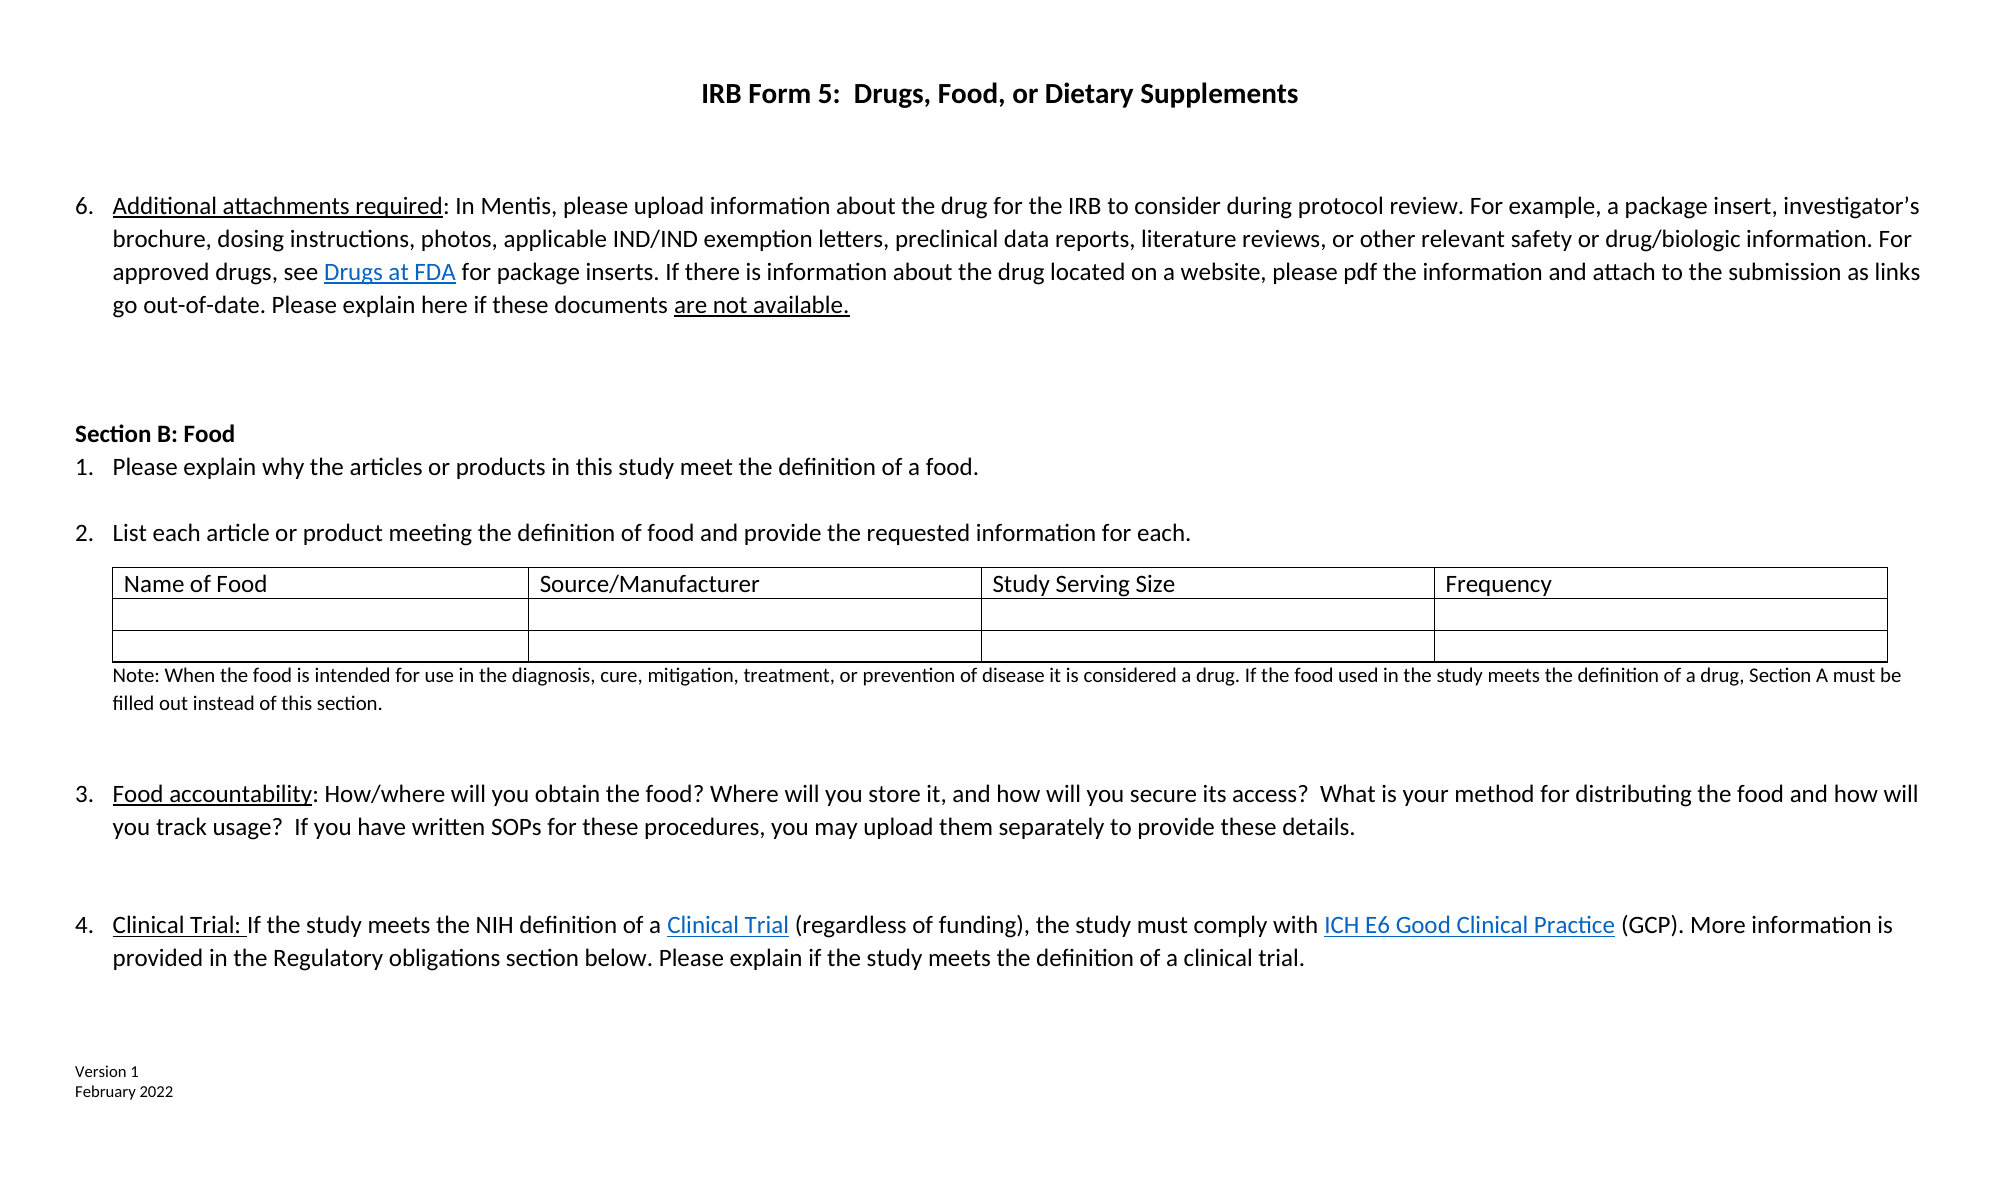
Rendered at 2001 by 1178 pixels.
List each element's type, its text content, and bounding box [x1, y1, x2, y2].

table_header Name of Food [113, 568, 528, 598]
table_cell [113, 631, 528, 661]
text Note: When the food is intended for use in the diagnosis, cure, mitigation, treatment, or prevention of disease it is considered a drug. If the food used in the study meets the definition of a drug, Section A must be filled out instead of this section. [112, 662, 1925, 715]
table_cell [982, 631, 1434, 661]
table_header Source/Manufacturer [529, 568, 981, 598]
list List each article or product meeting the definition of food and provide the requested information for each. [75, 517, 1925, 548]
table_cell [982, 599, 1434, 630]
list Please explain why the articles or products in this study meet the definition of a food. [75, 451, 1925, 482]
list Clinical Trial: If the study meets the NIH definition of a Clinical Trial (regardless of funding), the study must comply with ICH E6 Good Clinical Practice (GCP). More information is provided in the Regulatory obligations section below. Please explain if the study meets the definition of a clinical trial. [75, 910, 1925, 973]
list Additional attachments required: In Mentis, please upload information about the drug for the IRB to consider during protocol review. For example, a package insert, investigator’s brochure, dosing instructions, photos, applicable IND/IND exemption letters, preclinical data reports, literature reviews, or other relevant safety or drug/biologic information. For approved drugs, see Drugs at FDA for package inserts. If there is information about the drug located on a website, please pdf the information and attach to the submission as links go out-of-date. Please explain here if these documents are not available. [75, 190, 1925, 319]
table_cell [529, 599, 981, 630]
table_header Study Serving Size [982, 568, 1434, 598]
table_cell [529, 631, 981, 661]
text Section B: Food [75, 418, 1925, 449]
list Food accountability: How/where will you obtain the food? Where will you store it, and how will you secure its access? What is your method for distributing the food and how will you track usage? If you have written SOPs for these procedures, you may upload them separately to provide these details. [75, 778, 1925, 841]
table_cell [113, 599, 528, 630]
table_cell [1435, 631, 1887, 661]
table_header Frequency [1435, 568, 1887, 598]
table_cell [1435, 599, 1887, 630]
